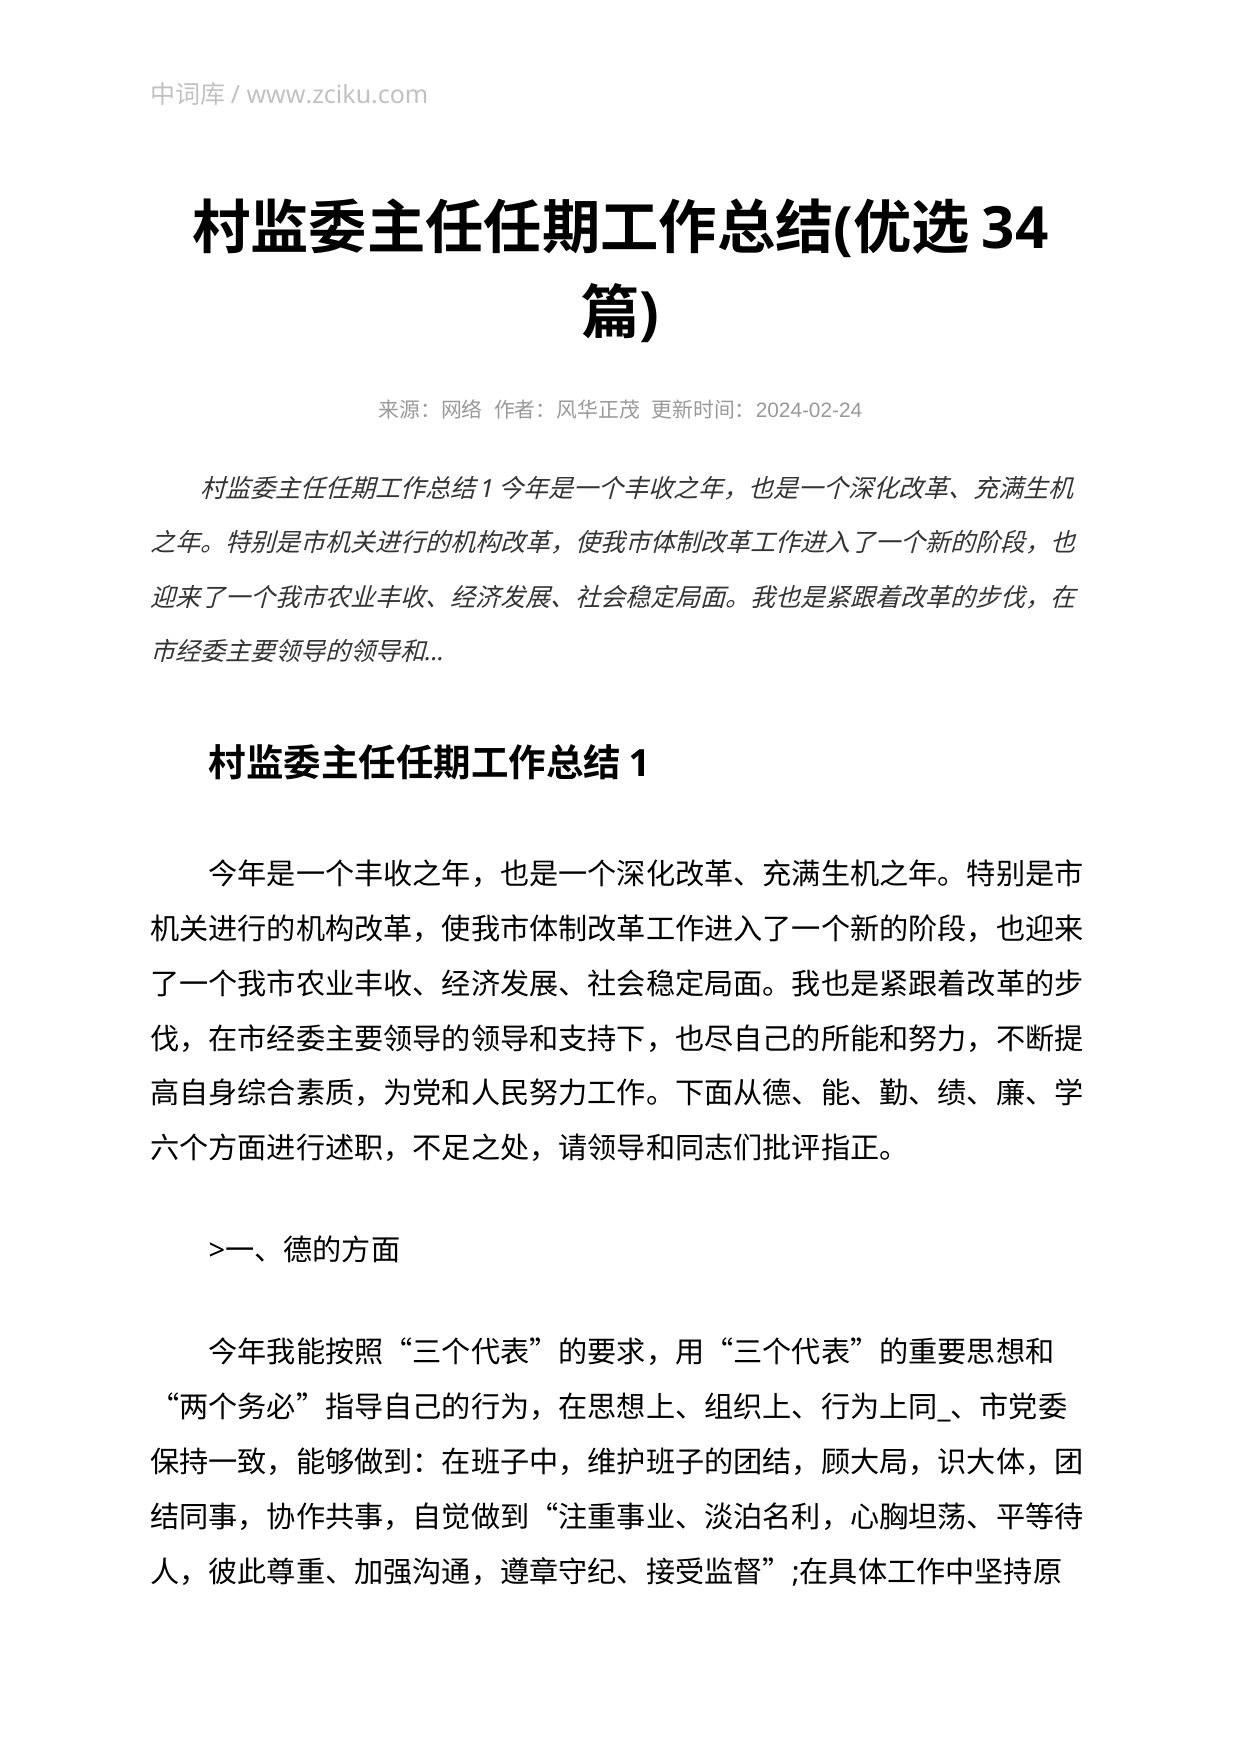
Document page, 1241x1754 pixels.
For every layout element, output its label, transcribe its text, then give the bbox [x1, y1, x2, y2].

subtitle 村监委主任任期工作总结(优选34篇) [150, 181, 1090, 351]
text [150, 1329, 1090, 1591]
text 村监委主任任期工作总结1 [150, 733, 1090, 787]
text 今年是一个丰收之年，也是一个深化改革、充满生机之年。特别是市机关进行的机构改革，使我市体制改革工作进入了一个新的阶段，也迎来了一个我市农业丰收、经济发展、社会稳定局面。我也是紧跟着改革的步伐，在市经委主要领导的领导和支持下，也尽自己的所能和努力，不断提高自身综合素质，为党和人民努力工作。下面从德、能、勤、绩、廉、学六个方面进行述职，不足之处，请领导和同志们批评指正。 [150, 851, 1090, 1167]
text >一、德的方面 [150, 1227, 1090, 1269]
text 来源：网络 作者：风华正茂 更新时间：2024-02-24 [150, 398, 1090, 422]
text 村监委主任任期工作总结1今年是一个丰收之年，也是一个深化改革、充满生机之年。特别是市机关进行的机构改革，使我市体制改革工作进入了一个新的阶段，也迎来了一个我市农业丰收、经济发展、社会稳定局面。我也是紧跟着改革的步伐，在市经委主要领导的领导和... [150, 468, 1090, 668]
